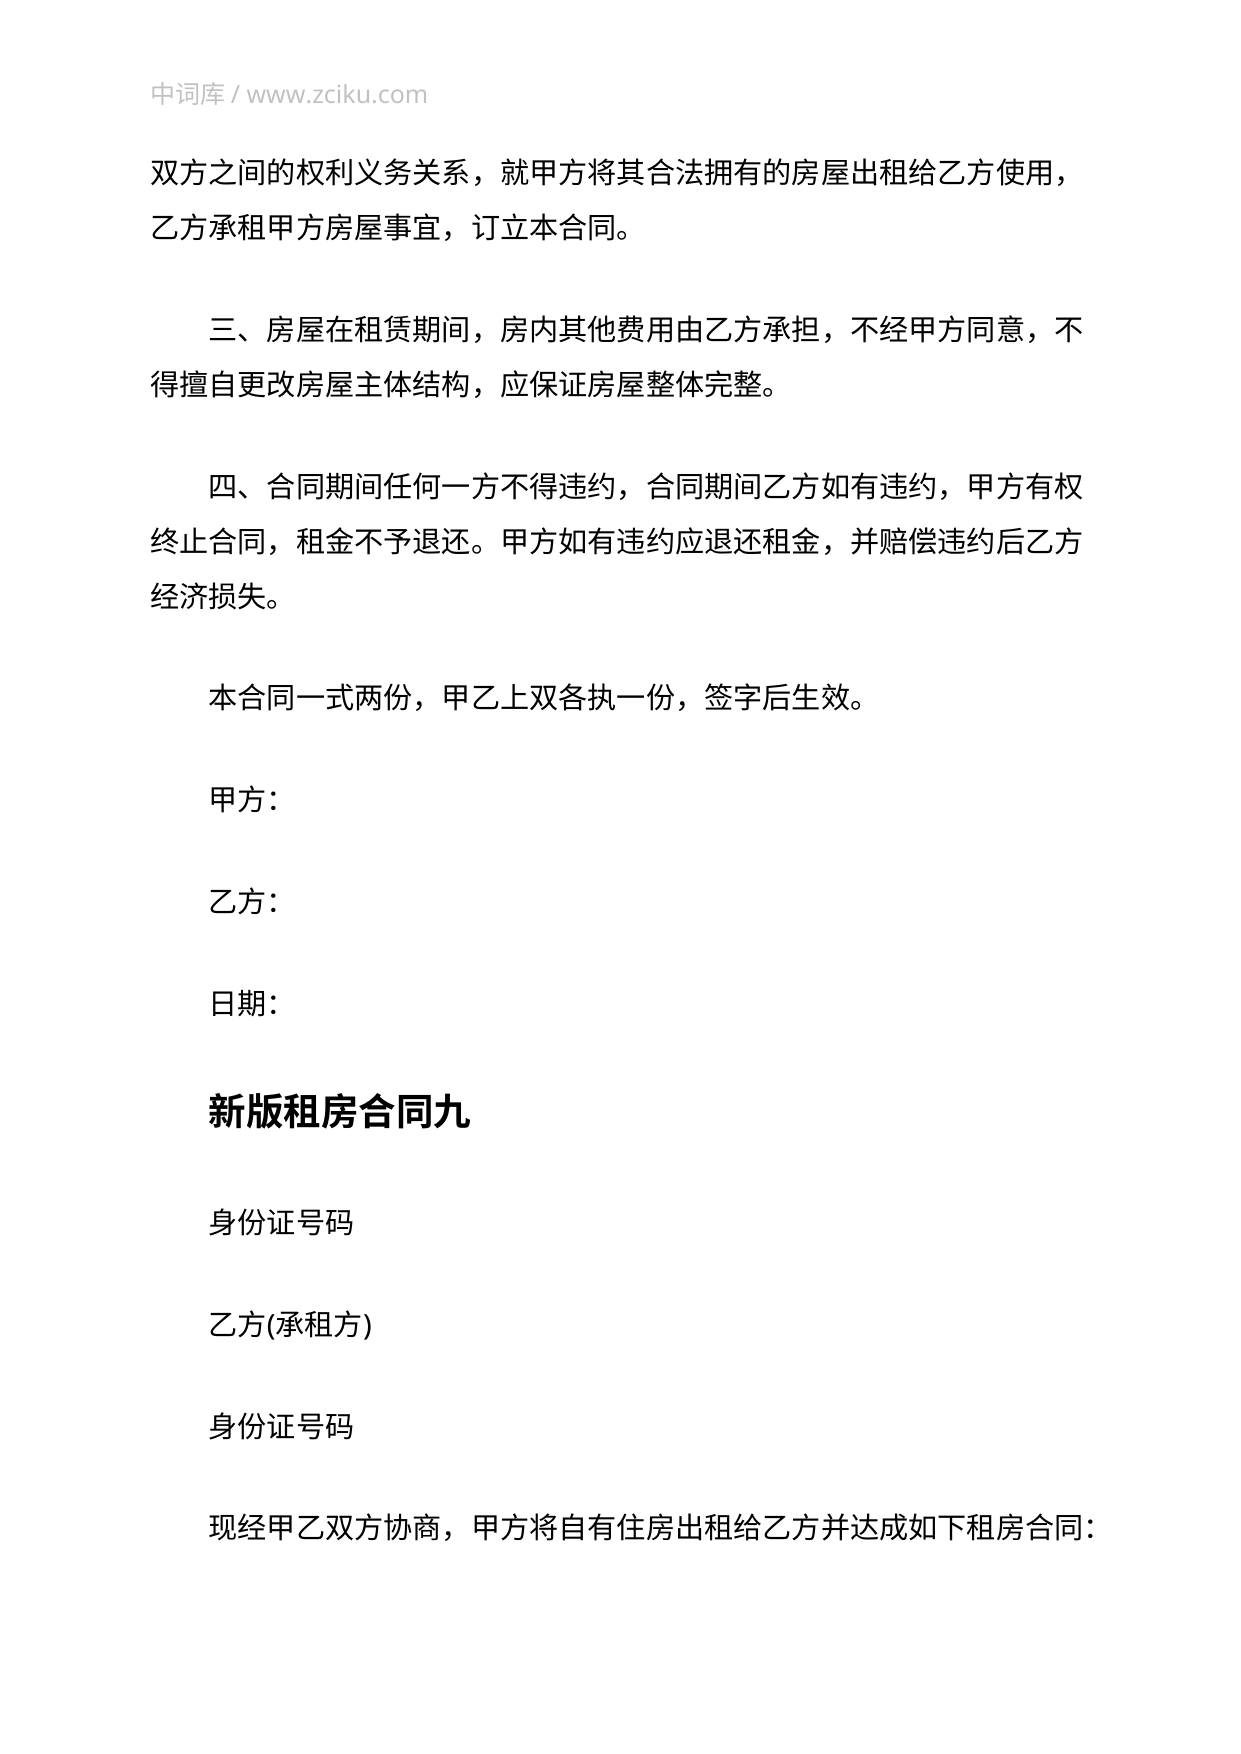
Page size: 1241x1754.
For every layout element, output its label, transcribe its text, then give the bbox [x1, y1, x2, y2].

text 本合同一式两份，甲乙上双各执一份，签字后生效。 [150, 675, 1090, 717]
text 乙方(承租方) [150, 1301, 1090, 1343]
text 现经甲乙双方协商，甲方将自有住房出租给乙方并达成如下租房合同： [150, 1505, 1090, 1547]
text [150, 150, 1090, 247]
text 身份证号码 [150, 1403, 1090, 1445]
text 乙方： [150, 878, 1090, 921]
text 甲方： [150, 777, 1090, 819]
text 四、合同期间任何一方不得违约，合同期间乙方如有违约，甲方有权终止合同，租金不予退还。甲方如有违约应退还租金，并赔偿违约后乙方经济损失。 [150, 463, 1090, 615]
text 三、房屋在租赁期间，房内其他费用由乙方承担，不经甲方同意，不得擅自更改房屋主体结构，应保证房屋整体完整。 [150, 307, 1090, 404]
text 新版租房合同九 [150, 1082, 1090, 1136]
text 身份证号码 [150, 1199, 1090, 1242]
text 日期： [150, 980, 1090, 1022]
